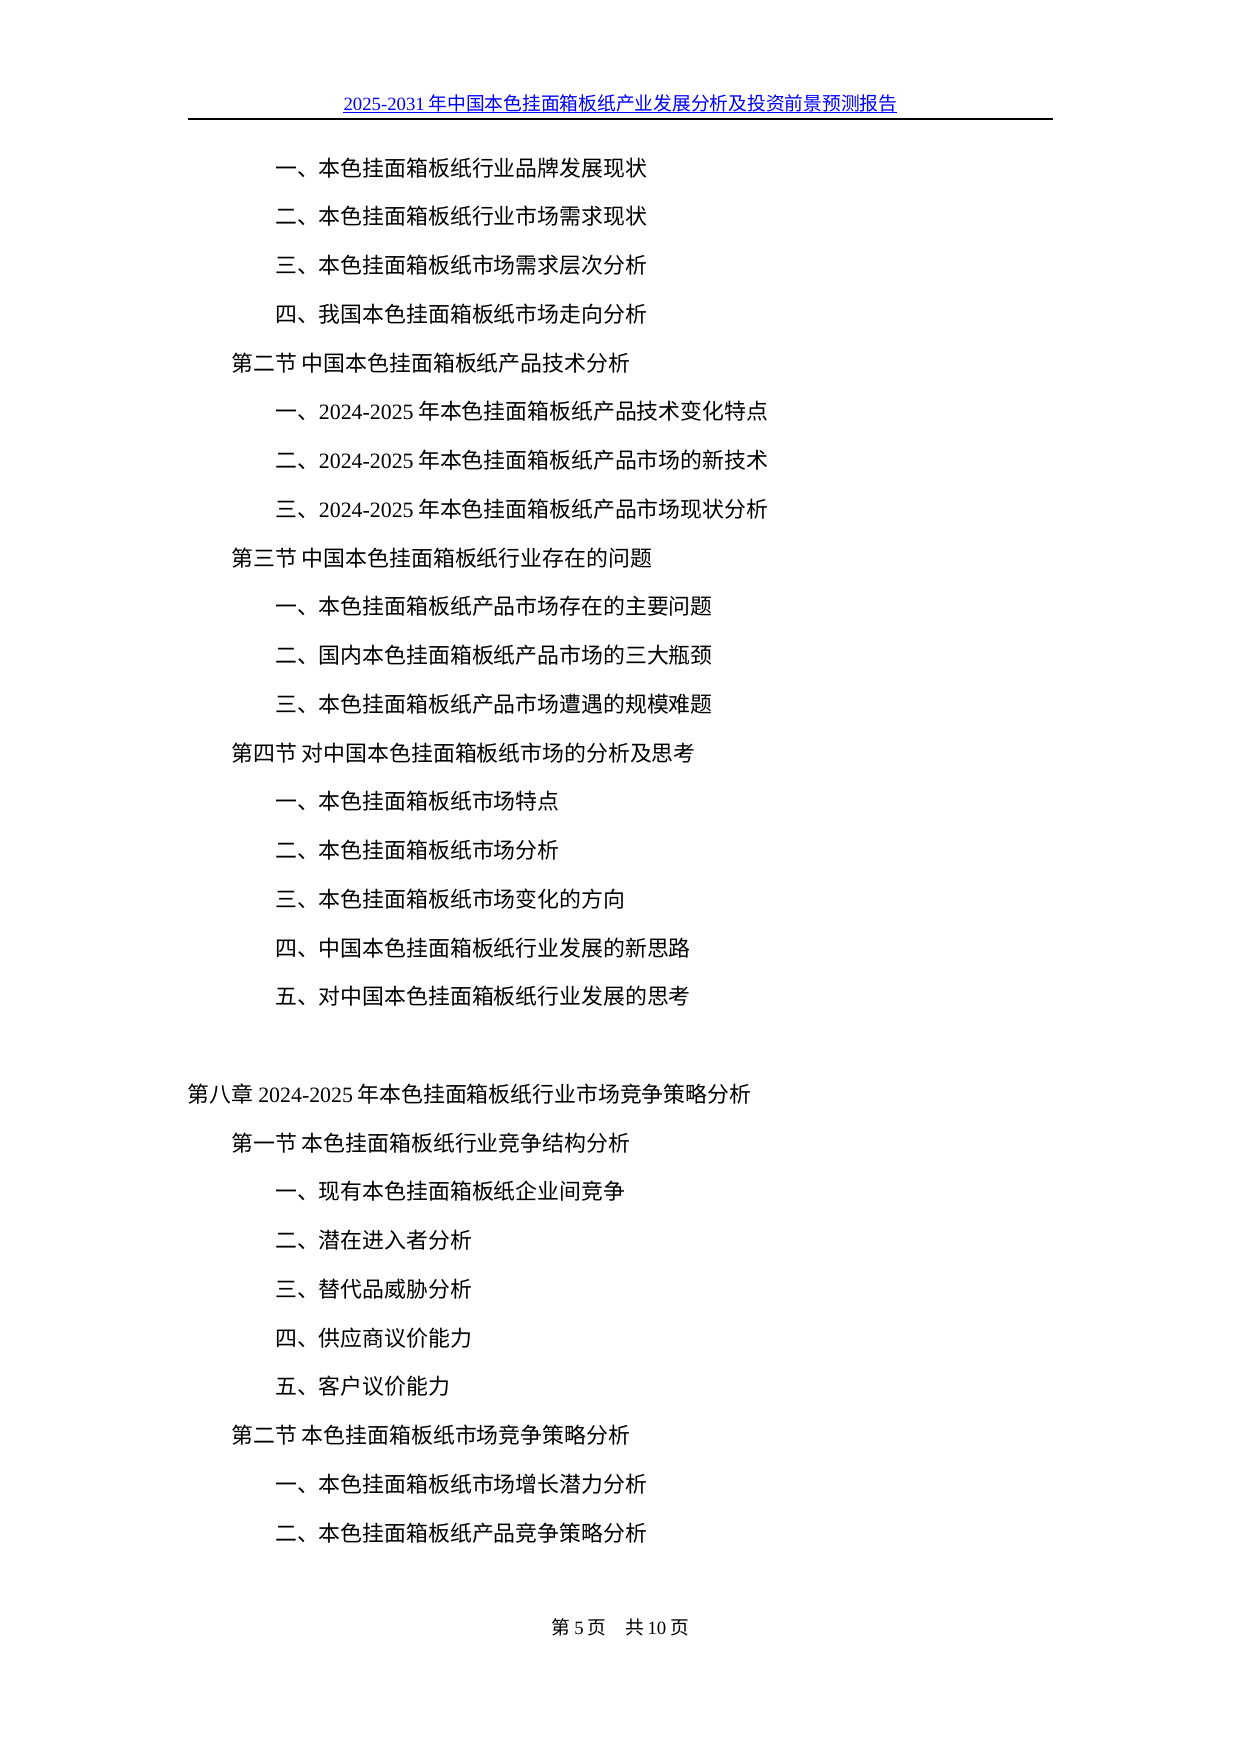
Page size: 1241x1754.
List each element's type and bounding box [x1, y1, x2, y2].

text [187, 150, 1053, 1548]
